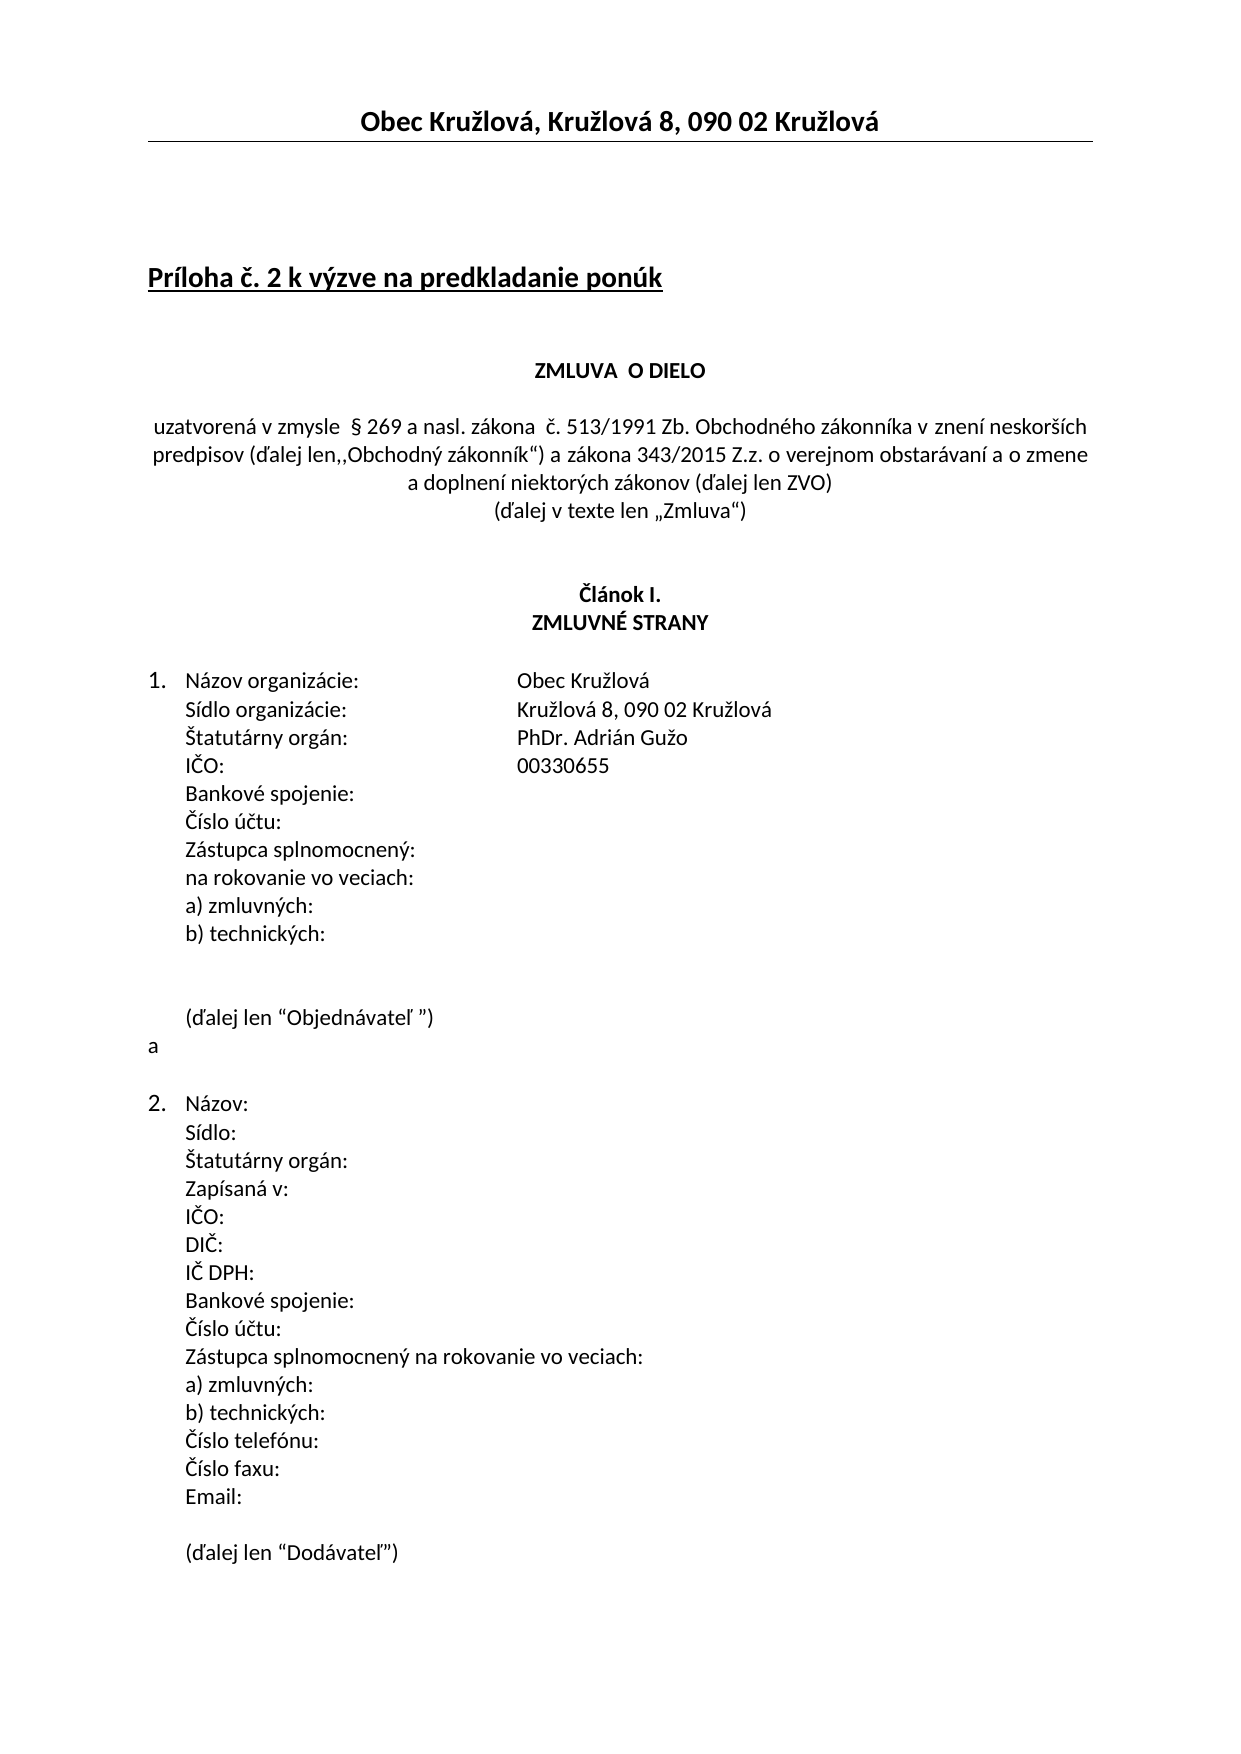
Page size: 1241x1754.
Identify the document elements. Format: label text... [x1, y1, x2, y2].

text IČ DPH: [148, 1258, 1093, 1286]
text Číslo účtu: [148, 1314, 1093, 1342]
text Zástupca splnomocnený: [148, 835, 1093, 863]
list Názov: [148, 1087, 1093, 1118]
text a) zmluvných: [148, 1370, 1093, 1398]
text Sídlo: [148, 1118, 1093, 1146]
list Názov organizácie: Obec Kružlová [148, 664, 1093, 695]
text na rokovanie vo veciach: [148, 863, 1093, 891]
text Zapísaná v: [185, 1174, 1093, 1202]
text Článok I. [148, 580, 1093, 608]
text b) technických: [148, 919, 1093, 947]
text a [148, 1031, 1093, 1059]
text Zmluva O DIELO [148, 356, 1093, 384]
text Štatutárny orgán: PhDr. Adrián Gužo [185, 723, 1093, 751]
subtitle Príloha č. 2 k výzve na predkladanie ponúk [148, 259, 1093, 295]
text Bankové spojenie: [148, 779, 1078, 807]
text (ďalej len “Dodávateľ”) [148, 1538, 1093, 1566]
text Sídlo organizácie: Kružlová 8, 090 02 Kružlová [148, 695, 1093, 723]
text Štatutárny orgán: [185, 1146, 1093, 1174]
text b) technických: [148, 1398, 1093, 1426]
text Číslo faxu: [148, 1454, 1093, 1482]
text uzatvorená v zmysle § 269 a nasl. zákona č. 513/1991 Zb. Obchodného zákonníka v znení neskorších predpisov (ďalej len,,Obchodný zákonník“) a zákona 343/2015 Z.z. o verejnom obstarávaní a o zmene a doplnení niektorých zákonov (ďalej len ZVO) [148, 412, 1093, 496]
text IČO: [185, 1202, 1093, 1230]
text IČO: 00330655 [185, 751, 1093, 779]
text Zmluvné strany [148, 608, 1093, 636]
text (ďalej v texte len „Zmluva“) [148, 496, 1093, 524]
text Bankové spojenie: [148, 1286, 1093, 1314]
text Číslo telefónu: [148, 1426, 1093, 1454]
text Email: [148, 1482, 1093, 1510]
text Číslo účtu: [148, 807, 1093, 835]
text (ďalej len “Objednávateľ ”) [148, 1003, 1093, 1031]
text a) zmluvných: [148, 891, 1093, 919]
text DIČ: [185, 1230, 1093, 1258]
text Zástupca splnomocnený na rokovanie vo veciach: [148, 1342, 1093, 1370]
